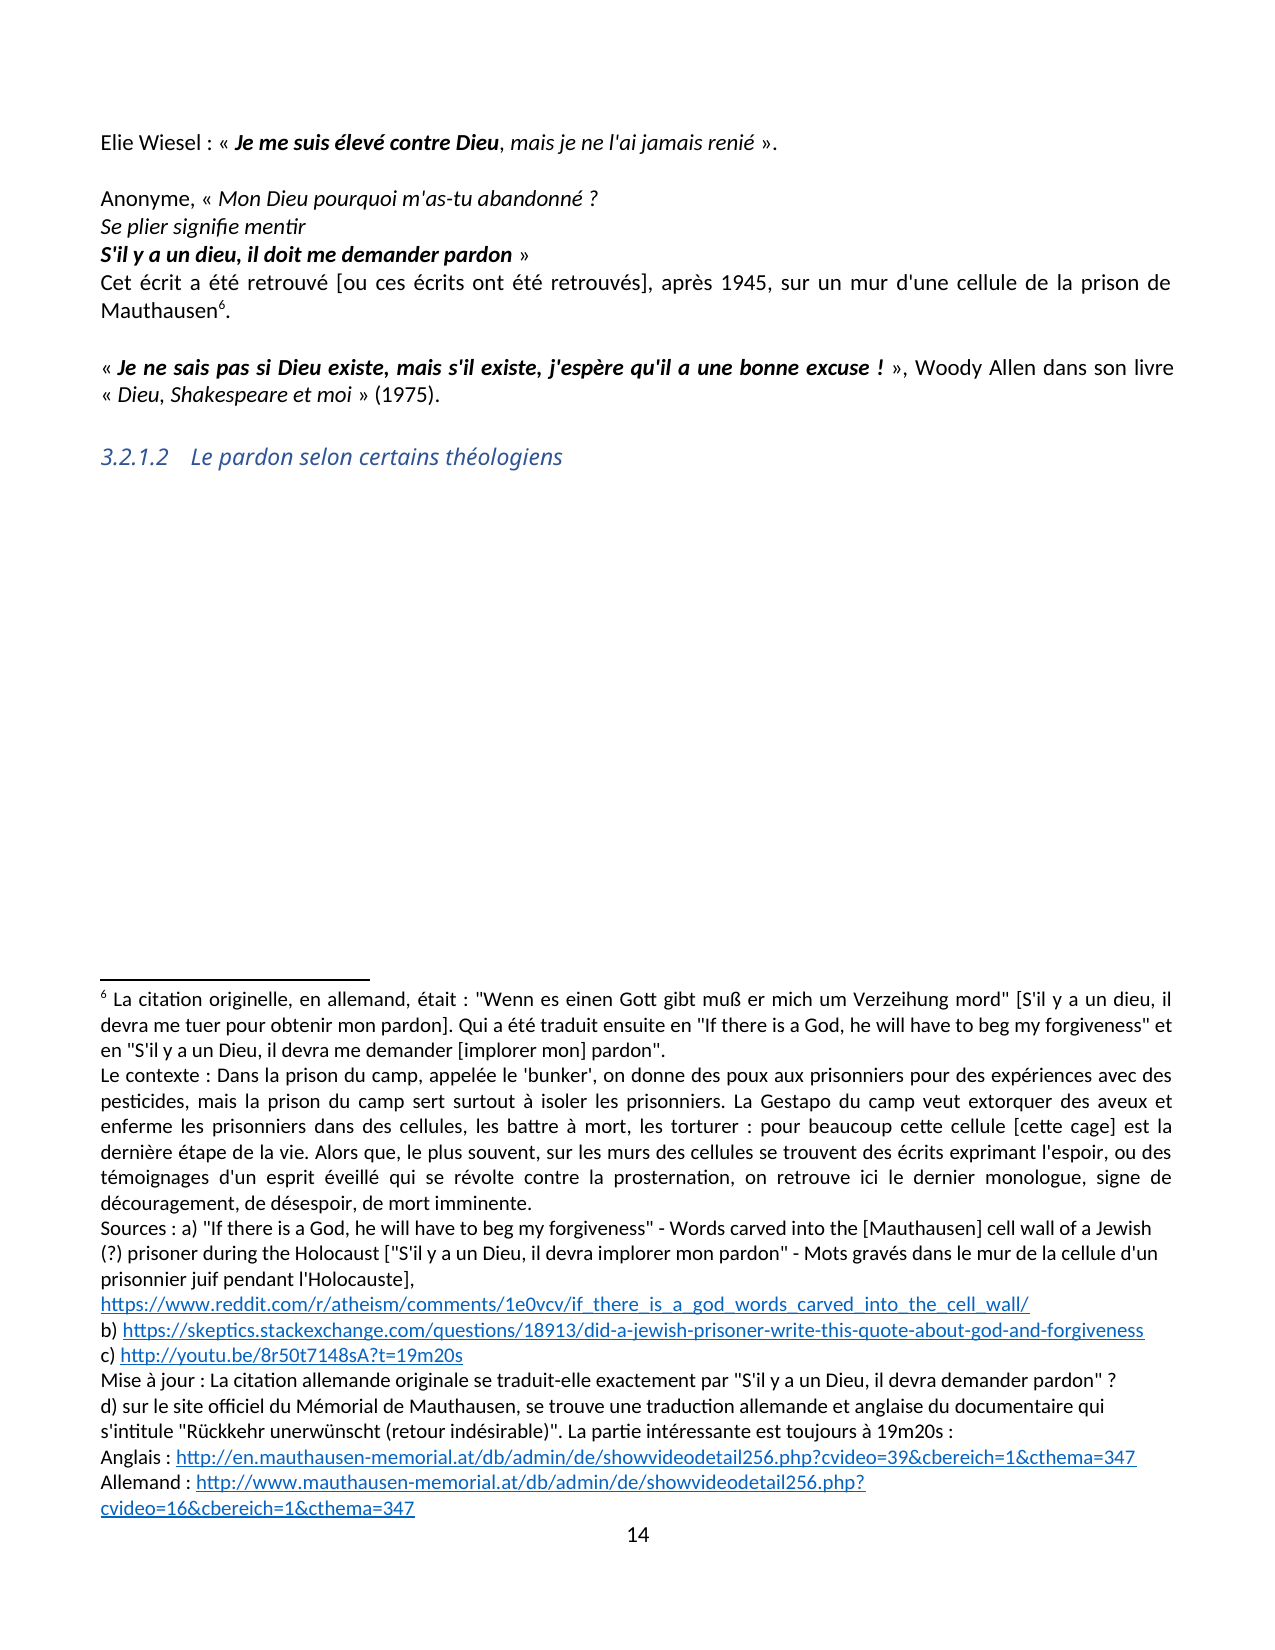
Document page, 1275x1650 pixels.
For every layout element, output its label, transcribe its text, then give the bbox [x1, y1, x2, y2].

text Elie Wiesel : « Je me suis élevé contre Dieu, mais je ne l'ai jamais renié ». [100, 128, 1174, 156]
subtitle Le pardon selon certains théologiens [100, 441, 1174, 472]
text « Je ne sais pas si Dieu existe, mais s'il existe, j'espère qu'il a une bonne excuse ! », Woody Allen dans son livre « Dieu, Shakespeare et moi » (1975). [100, 353, 1174, 409]
text Se plier signifie mentir [100, 212, 1174, 241]
text Anonyme, « Mon Dieu pourquoi m'as-tu abandonné ? [100, 184, 1174, 212]
text Cet écrit a été retrouvé [ou ces écrits ont été retrouvés], après 1945, sur un mur d'une cellule de la prison de Mauthausen. [100, 268, 1174, 324]
text S'il y a un dieu, il doit me demander pardon » [100, 241, 1174, 268]
